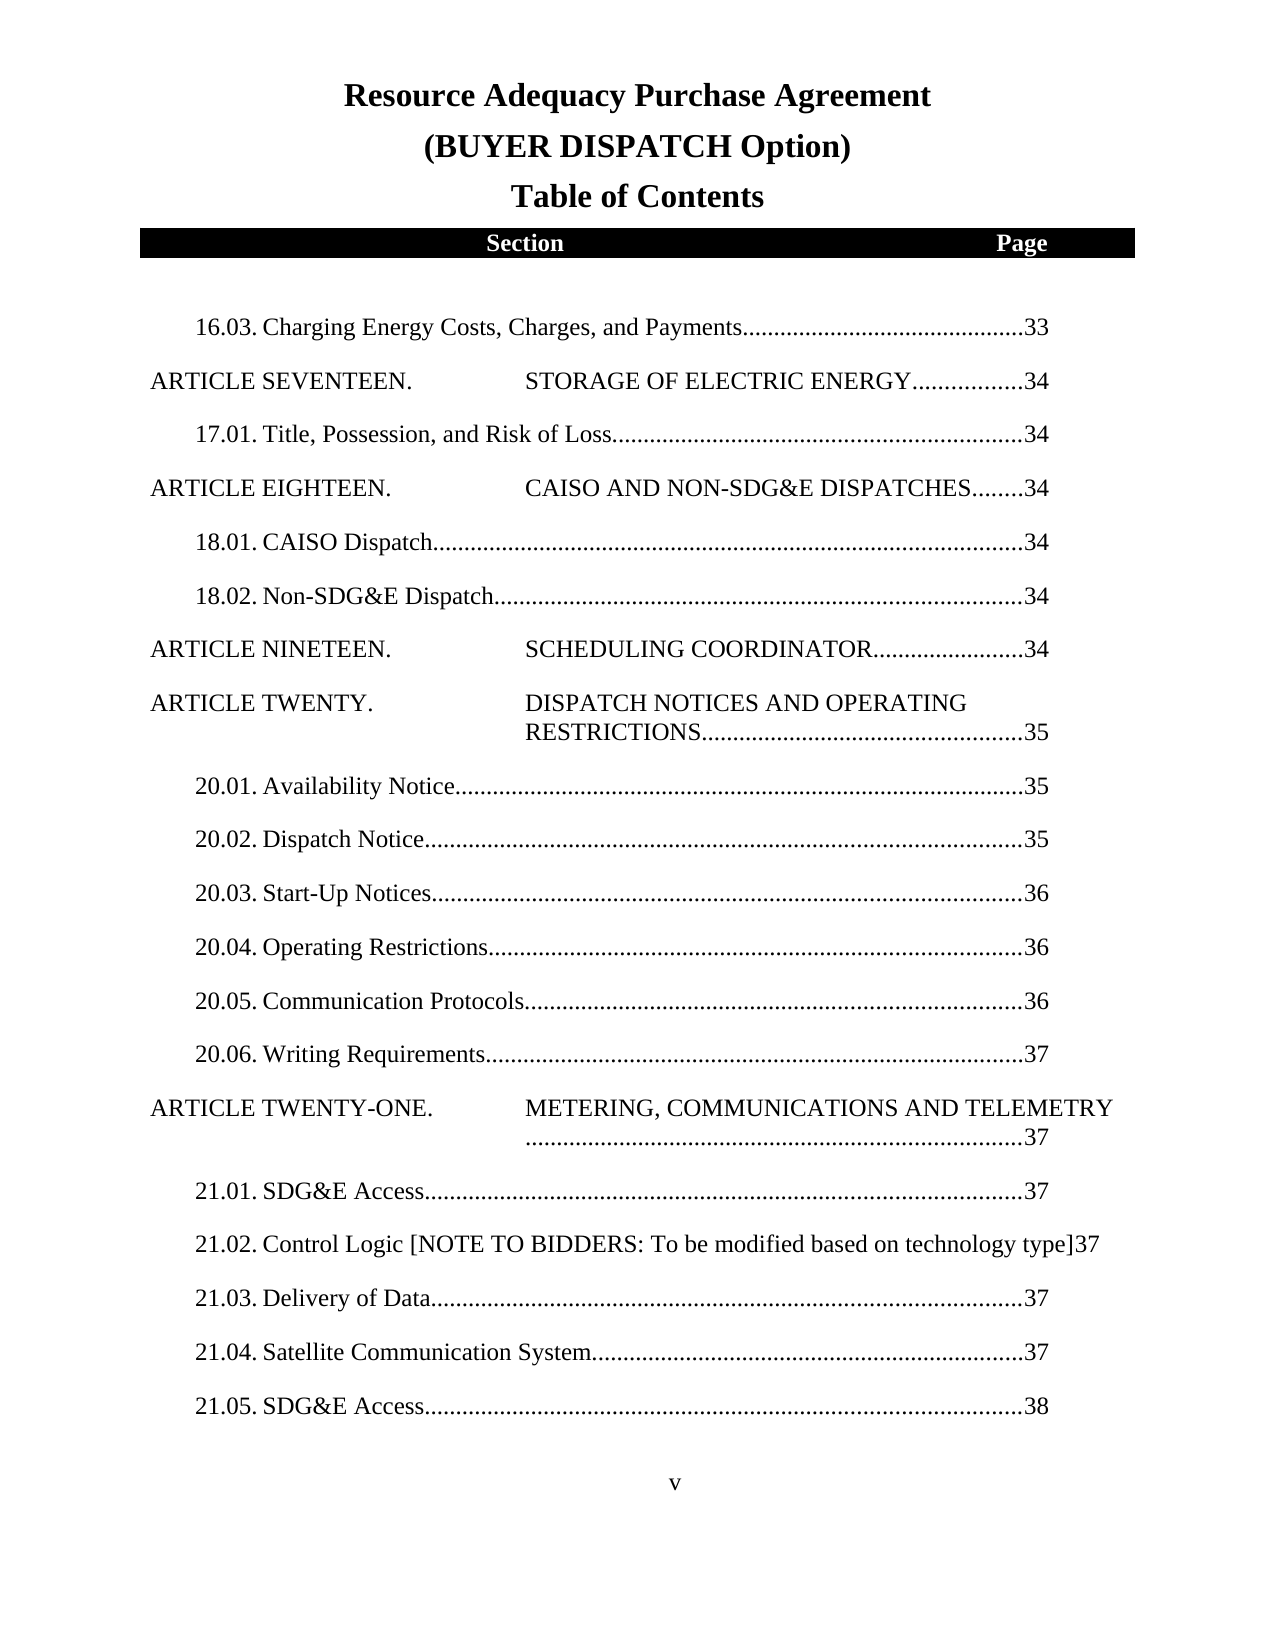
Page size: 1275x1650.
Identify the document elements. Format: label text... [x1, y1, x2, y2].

text 17.01. Title, Possession, and Risk of Loss. 34 [195, 419, 1125, 448]
text 20.05. Communication Protocols. 36 [195, 986, 1125, 1014]
text 20.03. Start-Up Notices. 36 [195, 878, 1125, 907]
text 20.04. Operating Restrictions. 36 [195, 932, 1125, 961]
text ARTICLE Seventeen. STORAGE OF ELECTRIC ENERGY 34 [150, 366, 1125, 394]
text 20.01. Availability Notice. 35 [195, 771, 1125, 799]
text 21.05. SDG&E Access. 38 [195, 1391, 1125, 1419]
text ARTICLE Nineteen. SCHEDULING COORDINATOR 34 [150, 634, 1125, 663]
text 16.03. Charging Energy Costs, Charges, and Payments. 33 [195, 312, 1125, 341]
text ARTICLE Twenty-one. METERING, COMMUNICATIONS AND TELEMETRY 37 [150, 1093, 1125, 1151]
text 21.01. SDG&E Access. 37 [195, 1176, 1125, 1204]
text 21.04. Satellite Communication System. 37 [195, 1337, 1125, 1366]
text 20.02. Dispatch Notice. 35 [195, 824, 1125, 853]
text 20.06. Writing Requirements. 37 [195, 1039, 1125, 1068]
text 21.03. Delivery of Data. 37 [195, 1283, 1125, 1312]
text ARTICLE Eighteen. CAISO AND NON-SDG&E DISPATCHES 34 [150, 473, 1125, 502]
text 18.02. Non-SDG&E Dispatch. 34 [195, 581, 1125, 609]
text 21.02. Control Logic [NOTE TO BIDDERS: To be modified based on technology type] 37 [195, 1229, 1125, 1258]
text ARTICLE Twenty. DISPATCH NOTICES AND OPERATING RESTRICTIONS 35 [150, 688, 1125, 746]
text 18.01. CAISO Dispatch. 34 [195, 527, 1125, 556]
